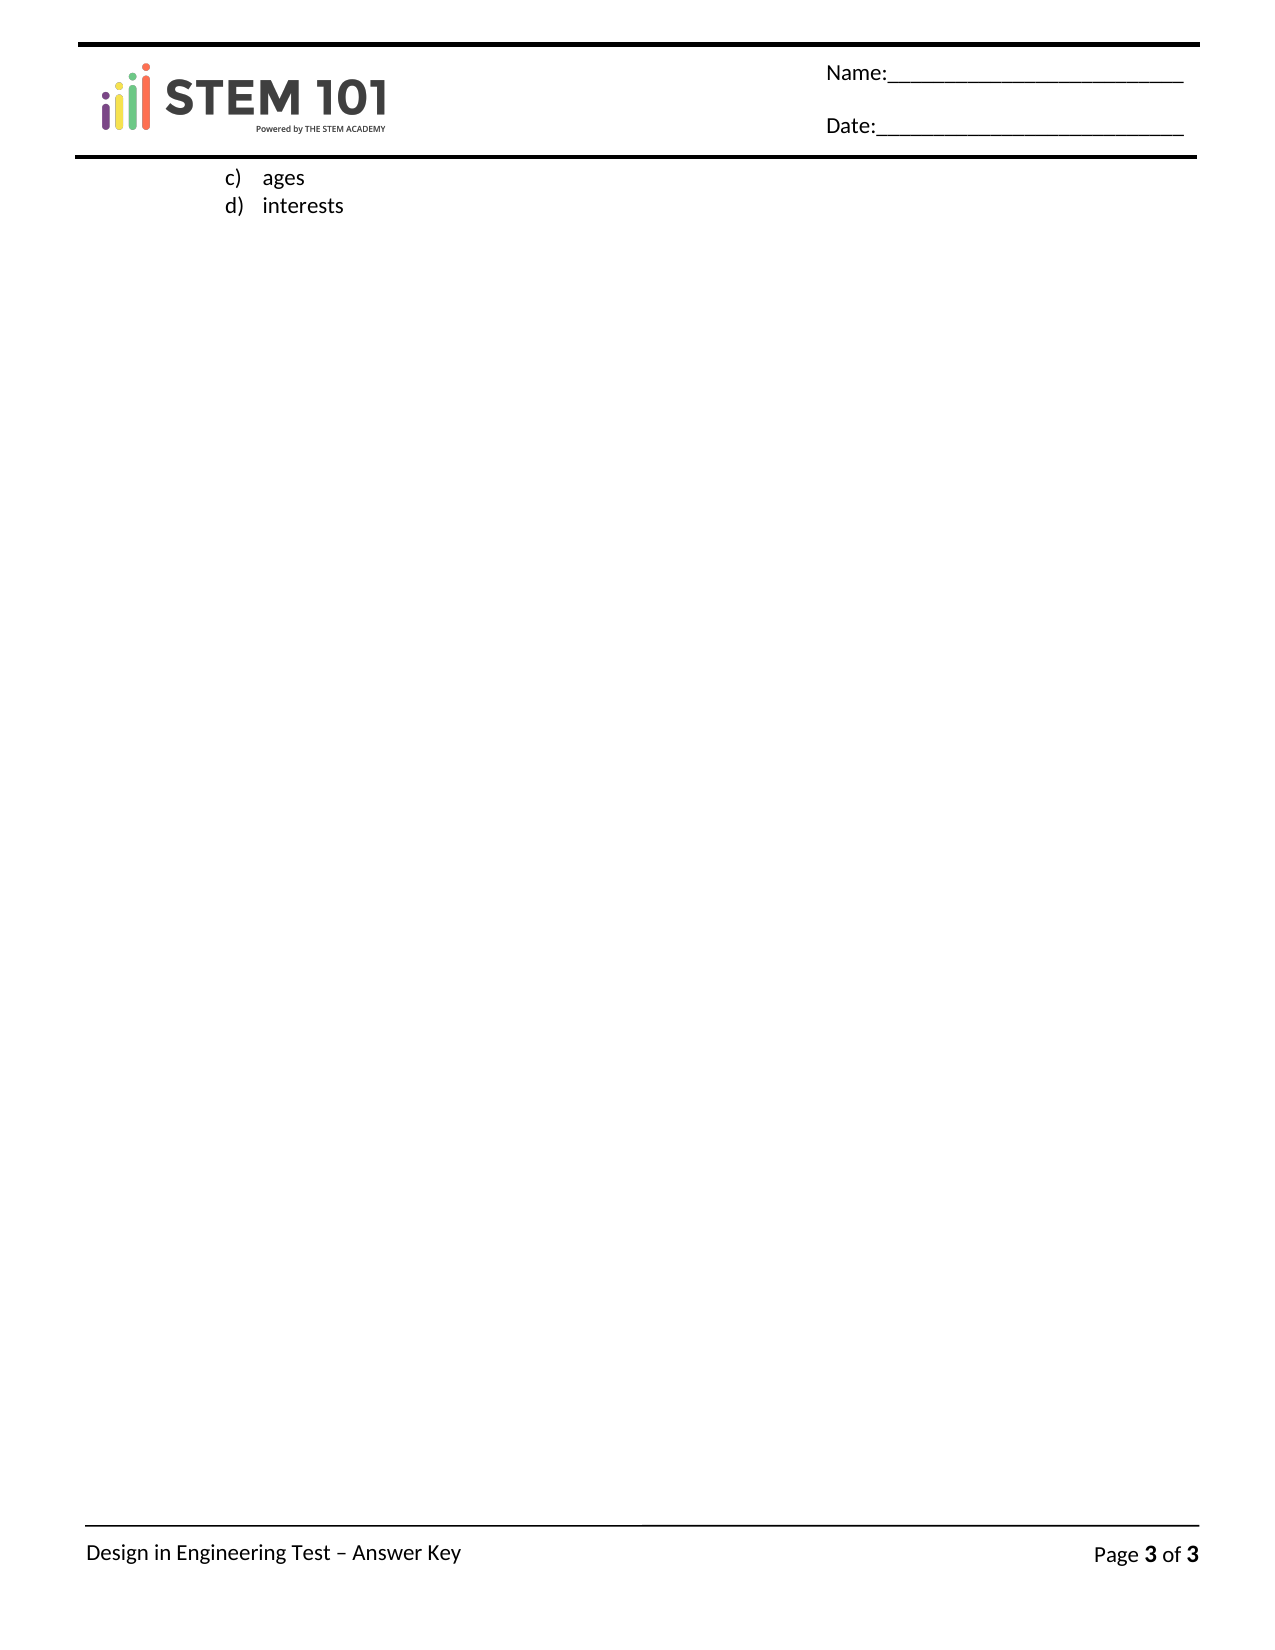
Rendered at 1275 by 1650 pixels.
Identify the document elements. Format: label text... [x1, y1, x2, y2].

text interests [225, 191, 1200, 219]
picture [89, 56, 393, 140]
text ages [225, 163, 1200, 191]
